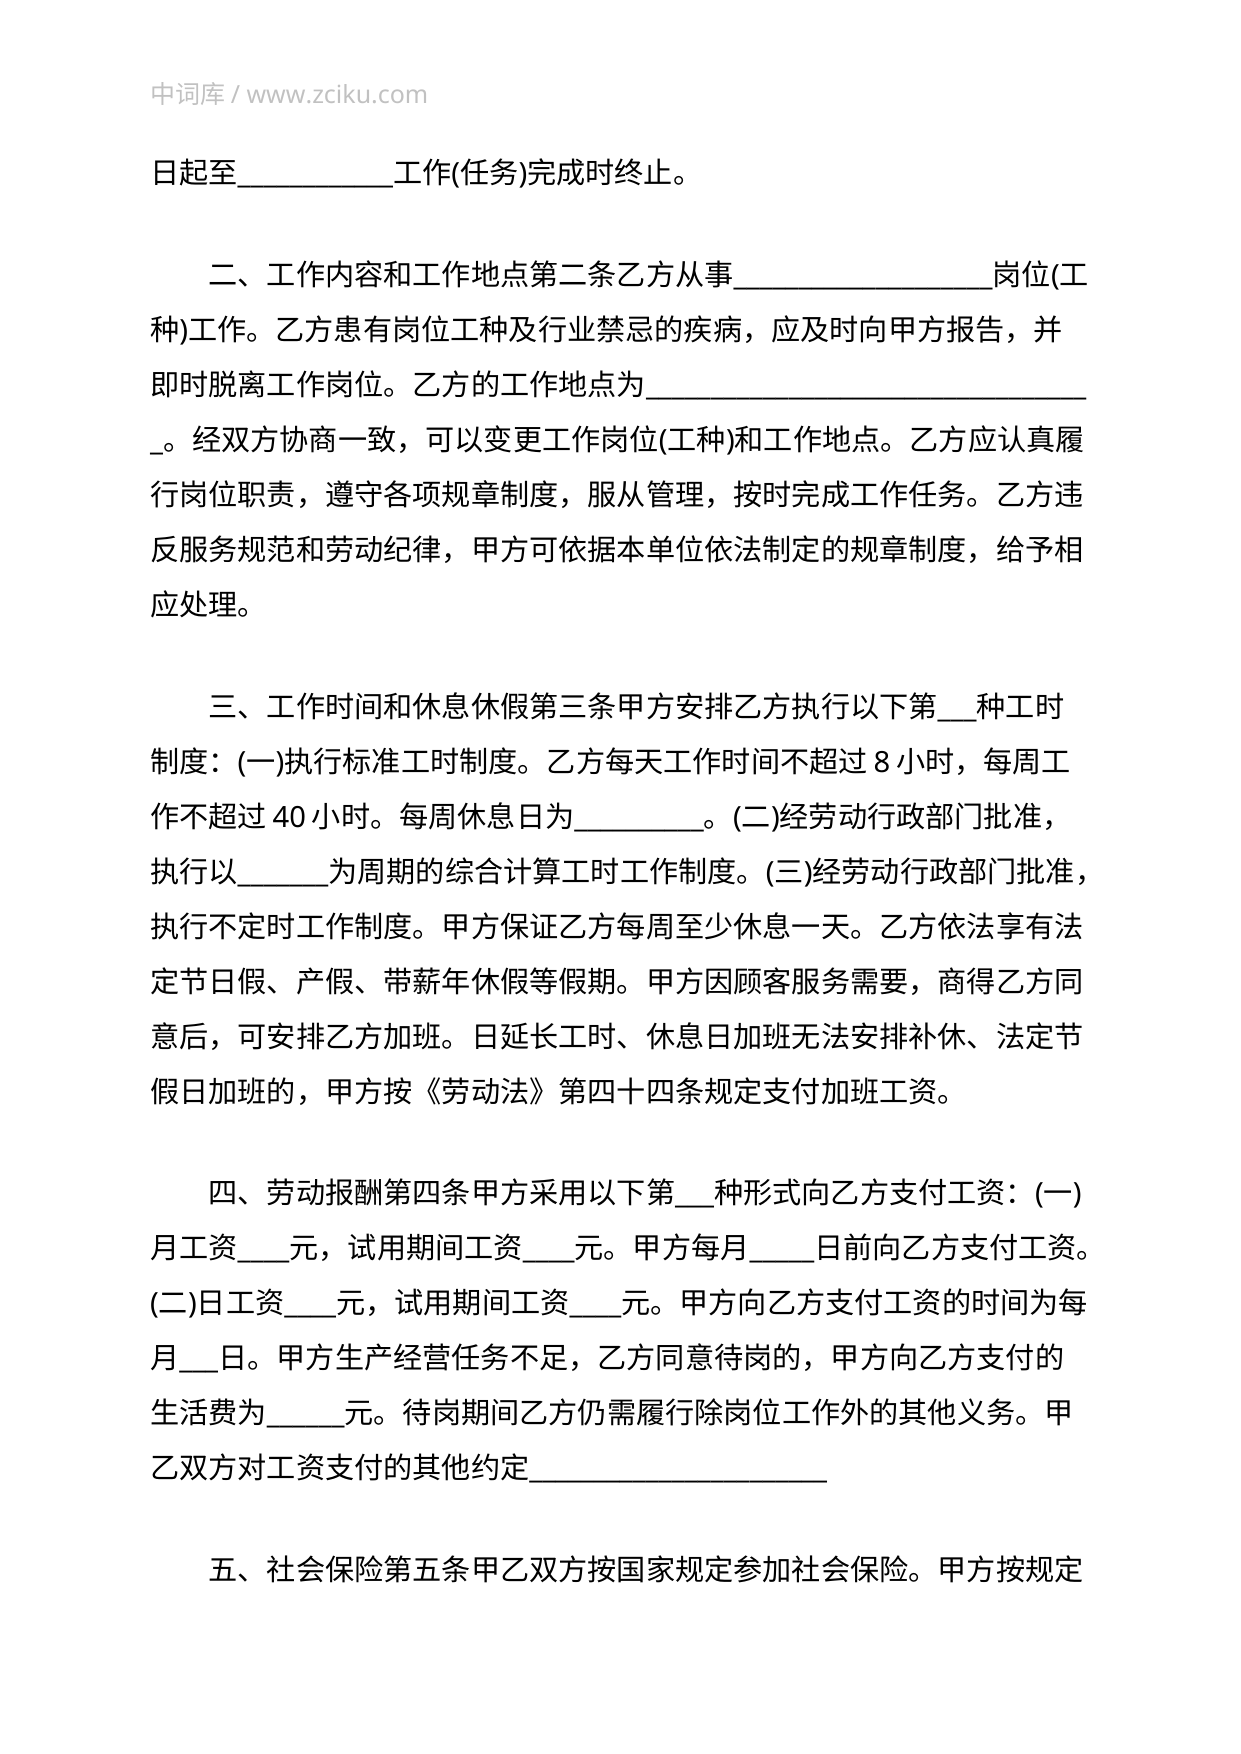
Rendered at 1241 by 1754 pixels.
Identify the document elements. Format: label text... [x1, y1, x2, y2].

text 二、工作内容和工作地点第二条乙方从事____________________岗位(工种)工作。乙方患有岗位工种及行业禁忌的疾病，应及时向甲方报告，并即时脱离工作岗位。乙方的工作地点为___________________________________。经双方协商一致，可以变更工作岗位(工种)和工作地点。乙方应认真履行岗位职责，遵守各项规章制度，服从管理，按时完成工作任务。乙方违反服务规范和劳动纪律，甲方可依据本单位依法制定的规章制度，给予相应处理。 [150, 252, 1090, 624]
text 四、劳动报酬第四条甲方采用以下第___种形式向乙方支付工资：(一)月工资____元，试用期间工资____元。甲方每月_____日前向乙方支付工资。(二)日工资____元，试用期间工资____元。甲方向乙方支付工资的时间为每月___日。甲方生产经营任务不足，乙方同意待岗的，甲方向乙方支付的生活费为______元。待岗期间乙方仍需履行除岗位工作外的其他义务。甲乙双方对工资支付的其他约定_______________________ [150, 1170, 1090, 1487]
text 三、工作时间和休息休假第三条甲方安排乙方执行以下第___种工时制度：(一)执行标准工时制度。乙方每天工作时间不超过8小时，每周工作不超过40小时。每周休息日为__________。(二)经劳动行政部门批准，执行以_______为周期的综合计算工时工作制度。(三)经劳动行政部门批准，执行不定时工作制度。甲方保证乙方每周至少休息一天。乙方依法享有法定节日假、产假、带薪年休假等假期。甲方因顾客服务需要，商得乙方同意后，可安排乙方加班。日延长工时、休息日加班无法安排补休、法定节假日加班的，甲方按《劳动法》第四十四条规定支付加班工资。 [150, 683, 1090, 1111]
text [150, 1547, 1090, 1589]
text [150, 150, 1090, 192]
